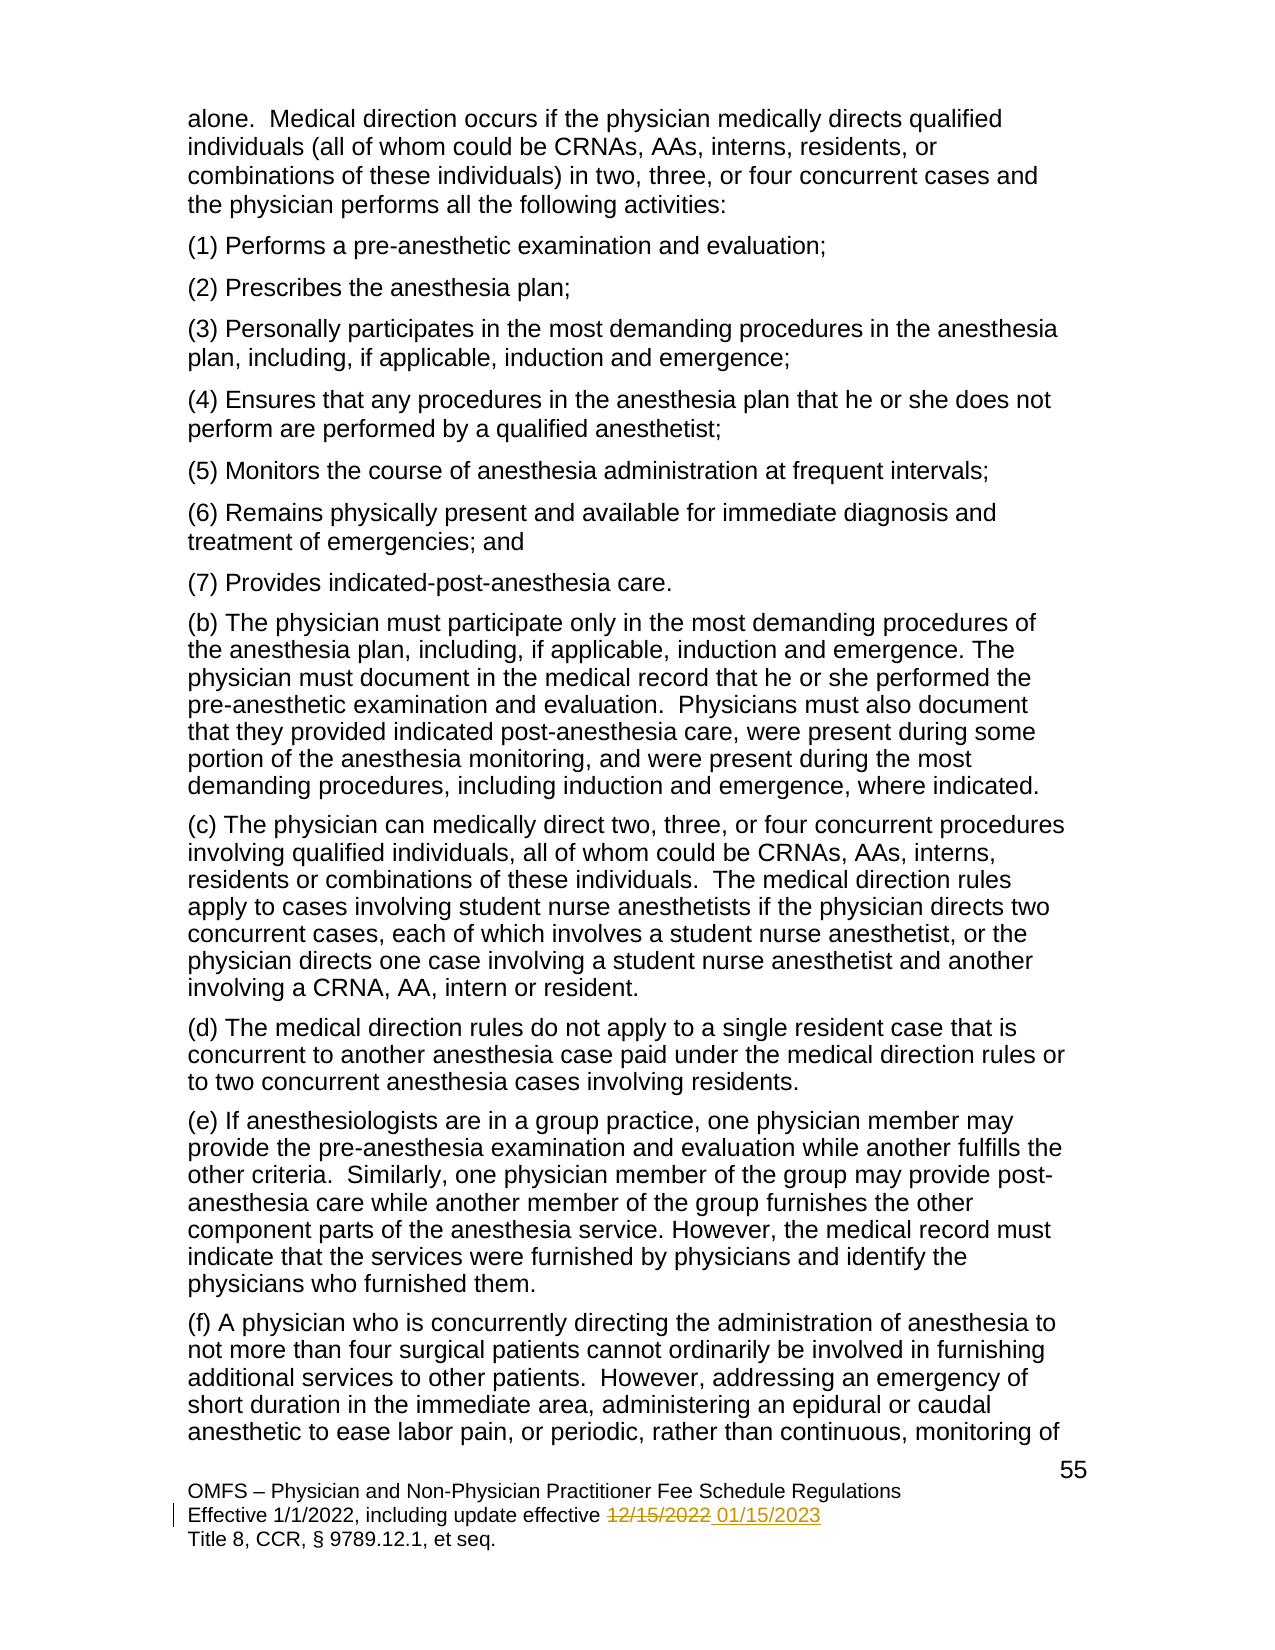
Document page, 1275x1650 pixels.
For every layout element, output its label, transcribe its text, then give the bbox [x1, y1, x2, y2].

list Remains physically present and available for immediate diagnosis and treatment of emergencies; and [187, 498, 1087, 556]
list Ensures that any procedures in the anesthesia plan that he or she does not perform are performed by a qualified anesthetist; [187, 385, 1087, 443]
text (e) If anesthesiologists are in a group practice, one physician member may provide the pre-anesthesia examination and evaluation while another fulfills the other criteria. Similarly, one physician member of the group may provide post-anesthesia care while another member of the group furnishes the other component parts of the anesthesia service. However, the medical record must indicate that the services were furnished by physicians and identify the physicians who furnished them. [187, 1108, 1075, 1298]
text (c) The physician can medically direct two, three, or four concurrent procedures involving qualified individuals, all of whom could be CRNAs, AAs, interns, residents or combinations of these individuals. The medical direction rules apply to cases involving student nurse anesthetists if the physician directs two concurrent cases, each of which involves a student nurse anesthetist, or the physician directs one case involving a student nurse anesthetist and another involving a CRNA, AA, intern or resident. [187, 812, 1076, 1002]
text (d) The medical direction rules do not apply to a single resident case that is concurrent to another anesthesia case paid under the medical direction rules or to two concurrent anesthesia cases involving residents. [187, 1014, 1074, 1096]
list Prescribes the anesthesia plan; [187, 273, 1087, 302]
list Monitors the course of anesthesia administration at frequent intervals; [187, 456, 1087, 485]
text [187, 1310, 1074, 1446]
text (b) The physician must participate only in the most demanding procedures of the anesthesia plan, including, if applicable, induction and emergence. The physician must document in the medical record that he or she performed the pre-anesthetic examination and evaluation. Physicians must also document that they provided indicated post-anesthesia care, were present during some portion of the anesthesia monitoring, and were present during the most demanding procedures, including induction and emergence, where indicated. [187, 610, 1071, 800]
list Provides indicated-post-anesthesia care. [187, 568, 1087, 598]
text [187, 103, 1062, 218]
list Performs a pre-anesthetic examination and evaluation; [187, 231, 1087, 260]
list Personally participates in the most demanding procedures in the anesthesia plan, including, if applicable, induction and emergence; [187, 314, 1087, 373]
